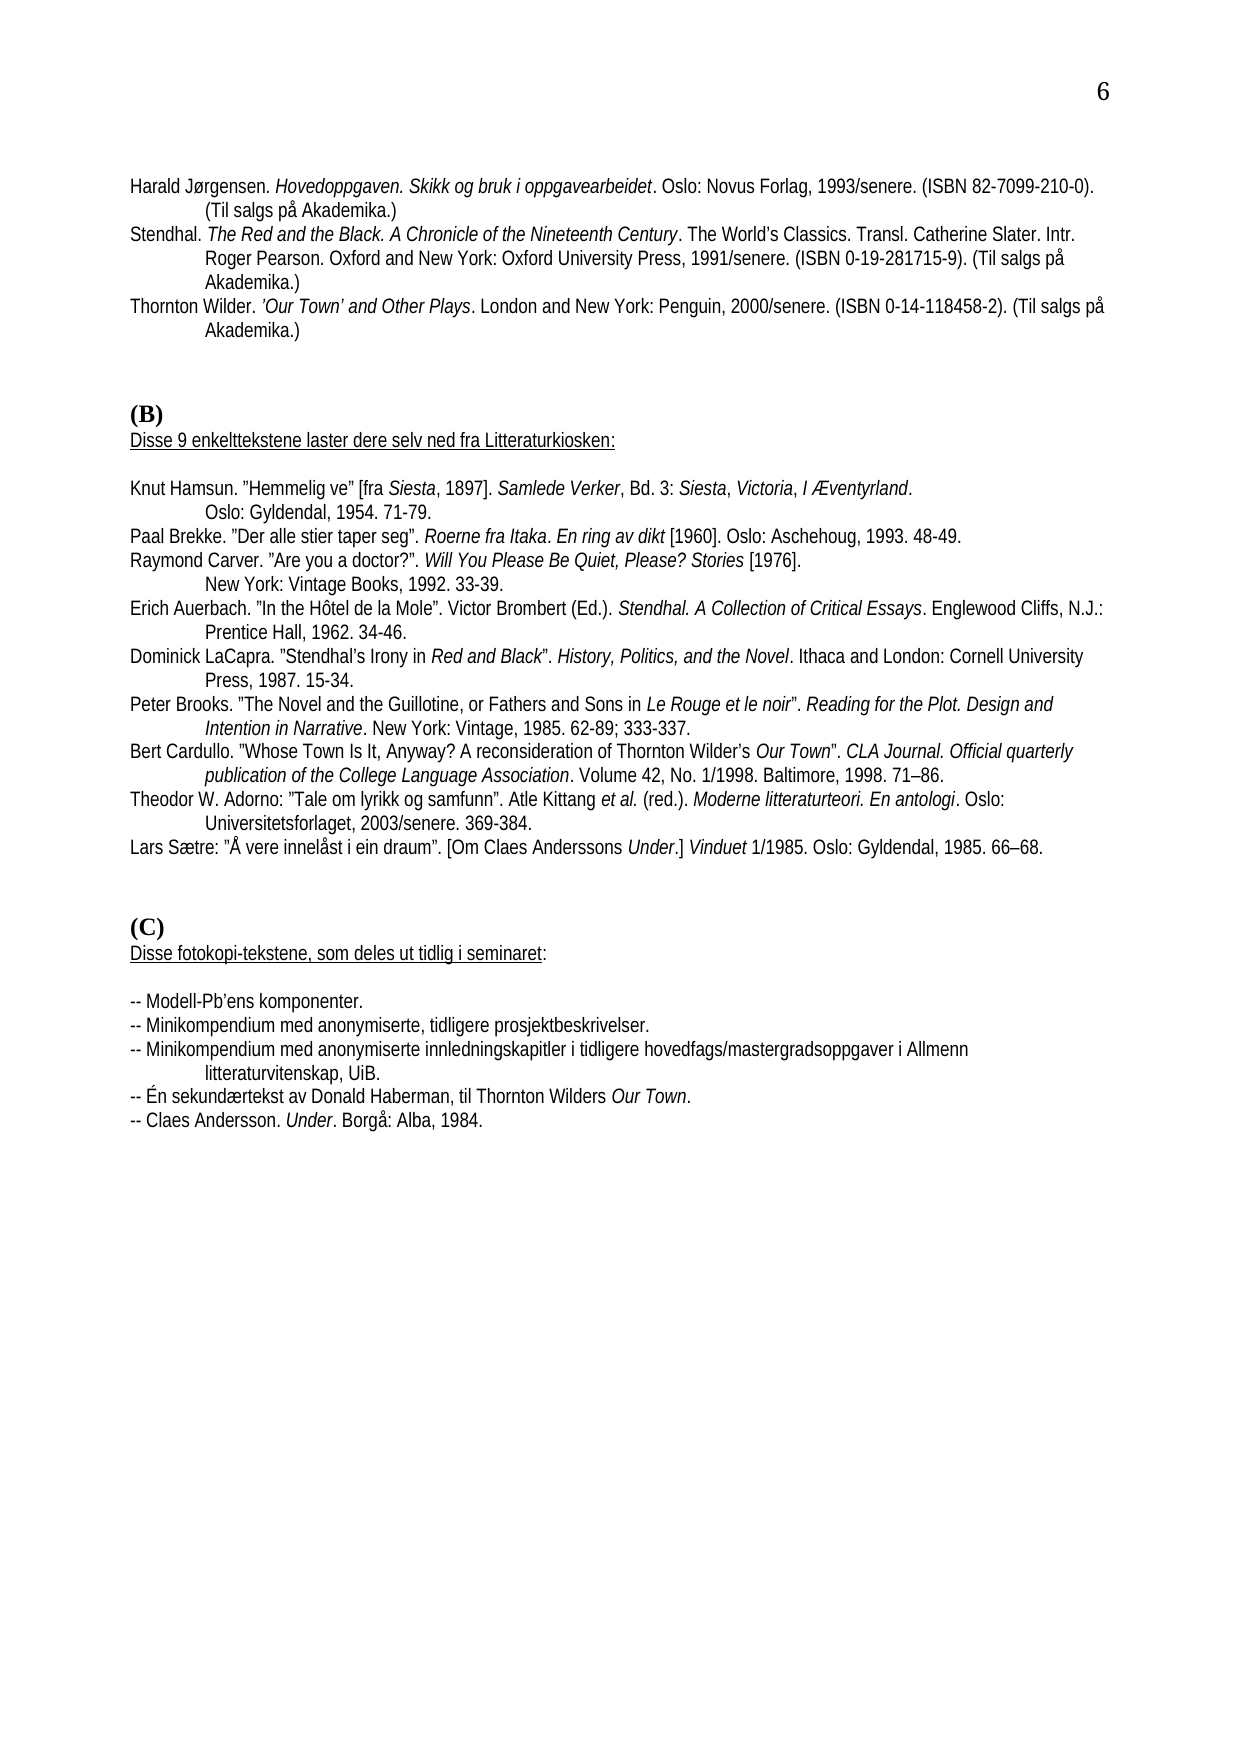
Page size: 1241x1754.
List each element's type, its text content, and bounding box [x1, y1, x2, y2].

text New York: Vintage Books, 1992. 33-39. [205, 572, 1110, 596]
text Lars Sætre: ”Å vere innelåst i ein draum”. [Om Claes Anderssons Under.] Vinduet 1/1985. Oslo: Gyldendal, 1985. 66–68. [130, 835, 1110, 859]
text Harald Jørgensen. Hovedoppgaven. Skikk og bruk i oppgavearbeidet. Oslo: Novus Forlag, 1993/senere. (ISBN 82-7099-210-0). (Til salgs på Akademika.) [130, 174, 1110, 222]
text (C) [130, 912, 1110, 941]
text Paal Brekke. ”Der alle stier taper seg”. Roerne fra Itaka. En ring av dikt [1960]. Oslo: Aschehoug, 1993. 48-49. [130, 524, 1110, 548]
text Stendhal. The Red and the Black. A Chronicle of the Nineteenth Century. The World’s Classics. Transl. Catherine Slater. Intr. Roger Pearson. Oxford and New York: Oxford University Press, 1991/senere. (ISBN 0-19-281715-9). (Til salgs på Akademika.) [130, 222, 1110, 294]
text Peter Brooks. ”The Novel and the Guillotine, or Fathers and Sons in Le Rouge et le noir”. Reading for the Plot. Design and Intention in Narrative. New York: Vintage, 1985. 62-89; 333-337. [130, 691, 1110, 739]
text -- Minikompendium med anonymiserte innledningskapitler i tidligere hovedfags/mastergradsoppgaver i Allmenn litteraturvitenskap, UiB. [130, 1036, 1110, 1084]
text -- Claes Andersson. Under. Borgå: Alba, 1984. [130, 1108, 1110, 1132]
text Disse fotokopi-tekstene, som deles ut tidlig i seminaret: [130, 941, 1110, 964]
text Thornton Wilder. ’Our Town’ and Other Plays. London and New York: Penguin, 2000/senere. (ISBN 0-14-118458-2). (Til salgs på Akademika.) [130, 294, 1110, 342]
text Oslo: Gyldendal, 1954. 71-79. [205, 500, 1110, 524]
text -- Én sekundærtekst av Donald Haberman, til Thornton Wilders Our Town. [130, 1084, 1110, 1108]
text (B) [130, 399, 1110, 428]
text Bert Cardullo. ”Whose Town Is It, Anyway? A reconsideration of Thornton Wilder’s Our Town”. CLA Journal. Official quarterly publication of the College Language Association. Volume 42, No. 1/1998. Baltimore, 1998. 71–86. [130, 739, 1110, 787]
text -- Modell-Pb’ens komponenter. [130, 988, 1110, 1012]
text Disse 9 enkelttekstene laster dere selv ned fra Litteraturkiosken: [130, 428, 1110, 452]
text Theodor W. Adorno: ”Tale om lyrikk og samfunn”. Atle Kittang et al. (red.). Moderne litteraturteori. En antologi. Oslo: Universitetsforlaget, 2003/senere. 369-384. [130, 787, 1110, 835]
text Raymond Carver. ”Are you a doctor?”. Will You Please Be Quiet, Please? Stories [1976]. [130, 548, 1110, 572]
text -- Minikompendium med anonymiserte, tidligere prosjektbeskrivelser. [130, 1012, 1110, 1036]
text Knut Hamsun. ”Hemmelig ve” [fra Siesta, 1897]. Samlede Verker, Bd. 3: Siesta, Victoria, I Æventyrland. [130, 476, 1110, 500]
text Erich Auerbach. ”In the Hôtel de la Mole”. Victor Brombert (Ed.). Stendhal. A Collection of Critical Essays. Englewood Cliffs, N.J.: Prentice Hall, 1962. 34-46. [130, 596, 1110, 643]
text Dominick LaCapra. ”Stendhal’s Irony in Red and Black”. History, Politics, and the Novel. Ithaca and London: Cornell University Press, 1987. 15-34. [130, 643, 1110, 691]
